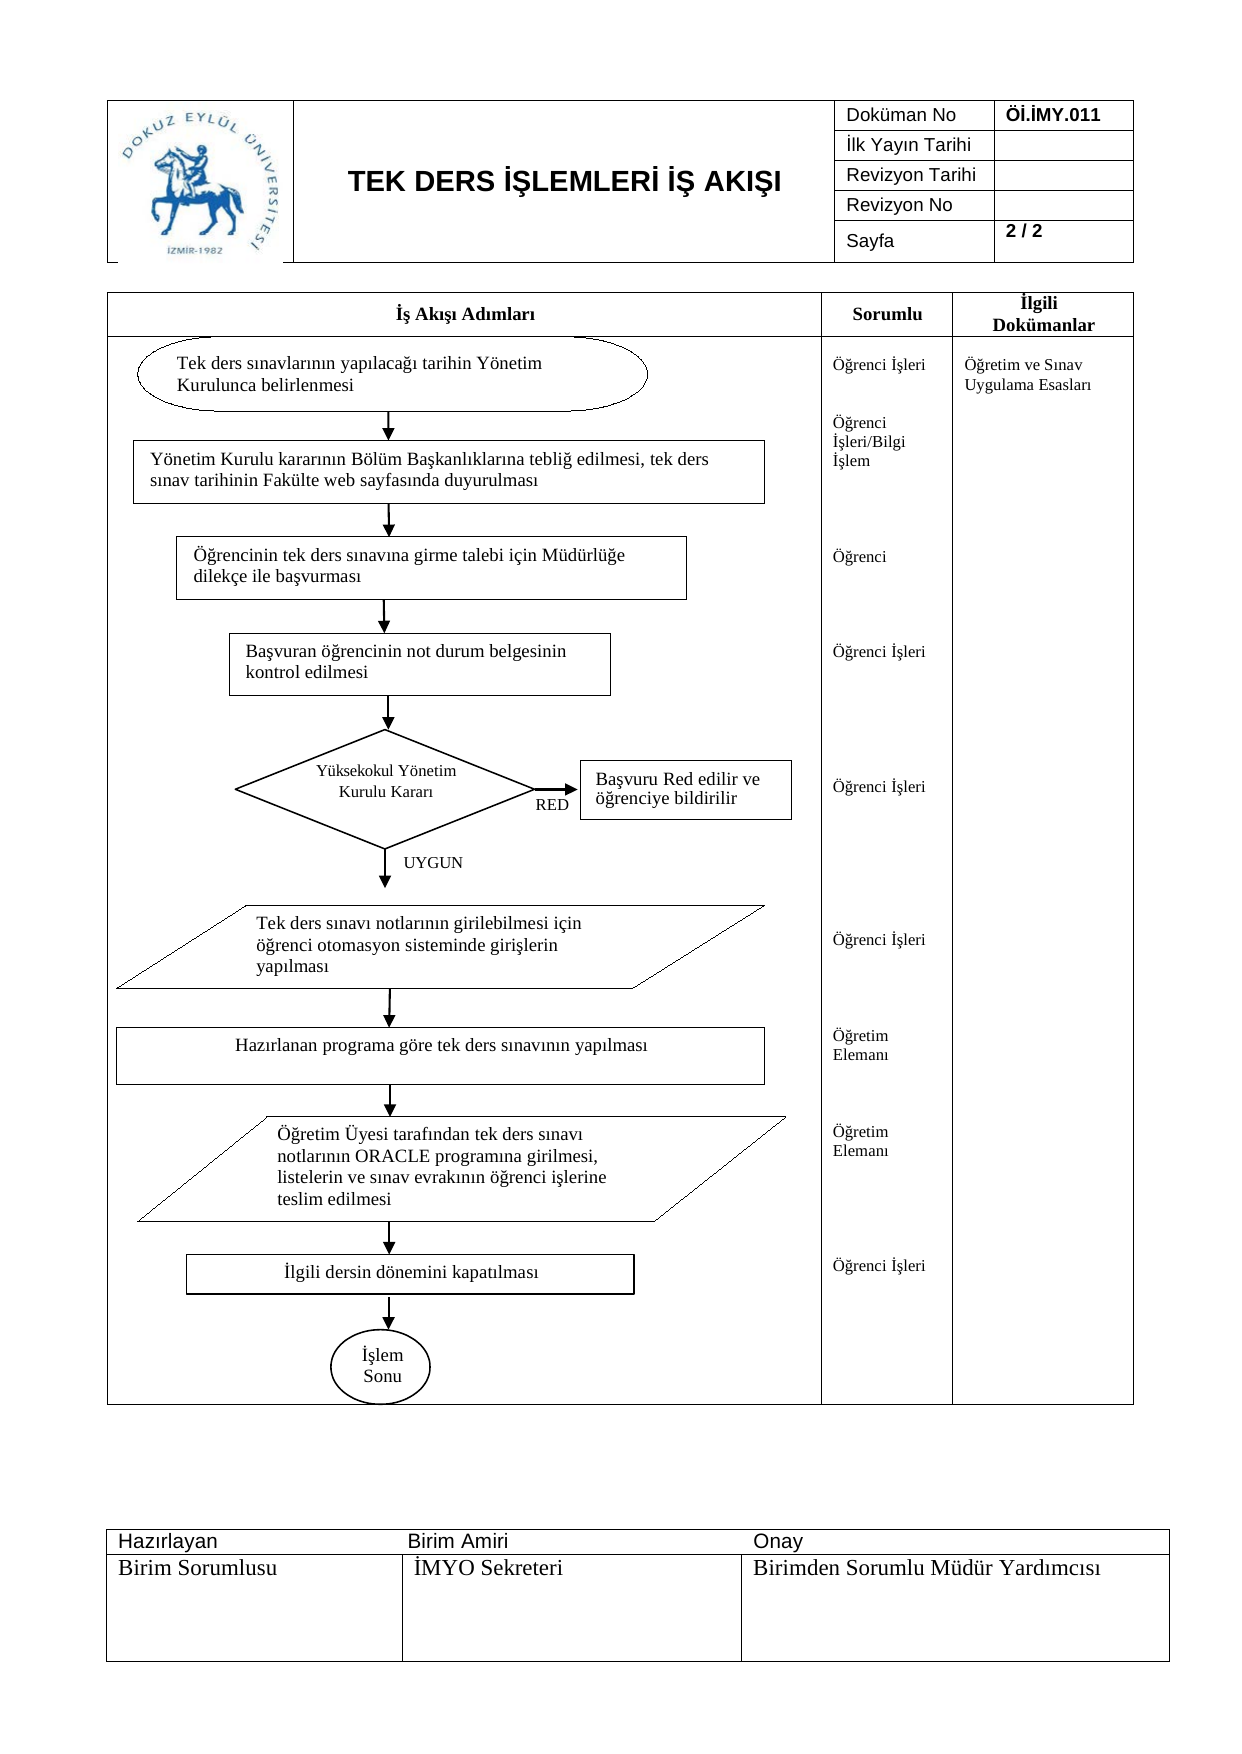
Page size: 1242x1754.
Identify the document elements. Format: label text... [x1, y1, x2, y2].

table_cell 2 / 2 [995, 221, 1133, 262]
table_header İş Akışı Adımları [108, 293, 821, 336]
table_cell Öğrenci İşleri Öğrenci İşleri/Bilgi İşlem Öğrenci Öğrenci İşleri Öğrenci İşleri Öğrenci İşleri Öğretim Elemanı Öğretim Elemanı Öğrenci İşleri [822, 337, 952, 1403]
table_cell İlk Yayın Tarihi [835, 131, 994, 160]
table_header Doküman No [835, 101, 994, 130]
table_cell Öğretim ve Sınav Uygulama Esasları [953, 337, 1133, 1403]
table_cell [995, 131, 1133, 160]
table_cell Revizyon No [835, 191, 994, 220]
table_cell Birimden Sorumlu Müdür Yardımcısı [742, 1555, 1169, 1661]
table_cell [995, 161, 1133, 190]
table_cell İMYO Sekreteri [403, 1555, 741, 1661]
table_header İlgili Dokümanlar [953, 293, 1133, 336]
table_header TEK DERS İŞLEMLERİ İŞ AKIŞI [294, 101, 834, 262]
table_cell Tek ders sınavlarının yapılacağı tarihin Yönetim Kurulunca belirlenmesi Yönetim Kurulu kararının Bölüm Başkanlıklarına tebliğ edilmesi, tek ders sınav tarihinin Fakülte web sayfasında duyurulması Öğrencinin tek ders sınavına girme talebi için Müdürlüğe dilekçe ile başvurması Başvuran öğrencinin not durum belgesinin kontrol edilmesi Yüksekokul Yönetim Başvuru Red edilir ve Kurulu Kararı RED öğrenciye bildirilir UYGUN Tek ders sınavı notlarının girilebilmesi için öğrenci otomasyon sisteminde girişlerin yapılması Hazırlanan programa göre tek ders sınavının yapılması Öğretim Üyesi tarafından tek ders sınavı notlarının ORACLE programına girilmesi, listelerin ve sınav evrakının öğrenci işlerine teslim edilmesi İlgili dersin dönemini kapatılması İşlem Sonu [108, 337, 821, 1403]
picture [118, 102, 283, 264]
table_header [108, 101, 293, 262]
table_header Öİ.İMY.011 [995, 101, 1133, 130]
table_header Sorumlu [822, 293, 952, 336]
table_header Hazırlayan Birim Amiri Onay [107, 1530, 1169, 1554]
table_cell Revizyon Tarihi [835, 161, 994, 190]
table_cell Birim Sorumlusu [107, 1555, 402, 1661]
table_cell [995, 191, 1133, 220]
table_cell Sayfa [835, 221, 994, 262]
